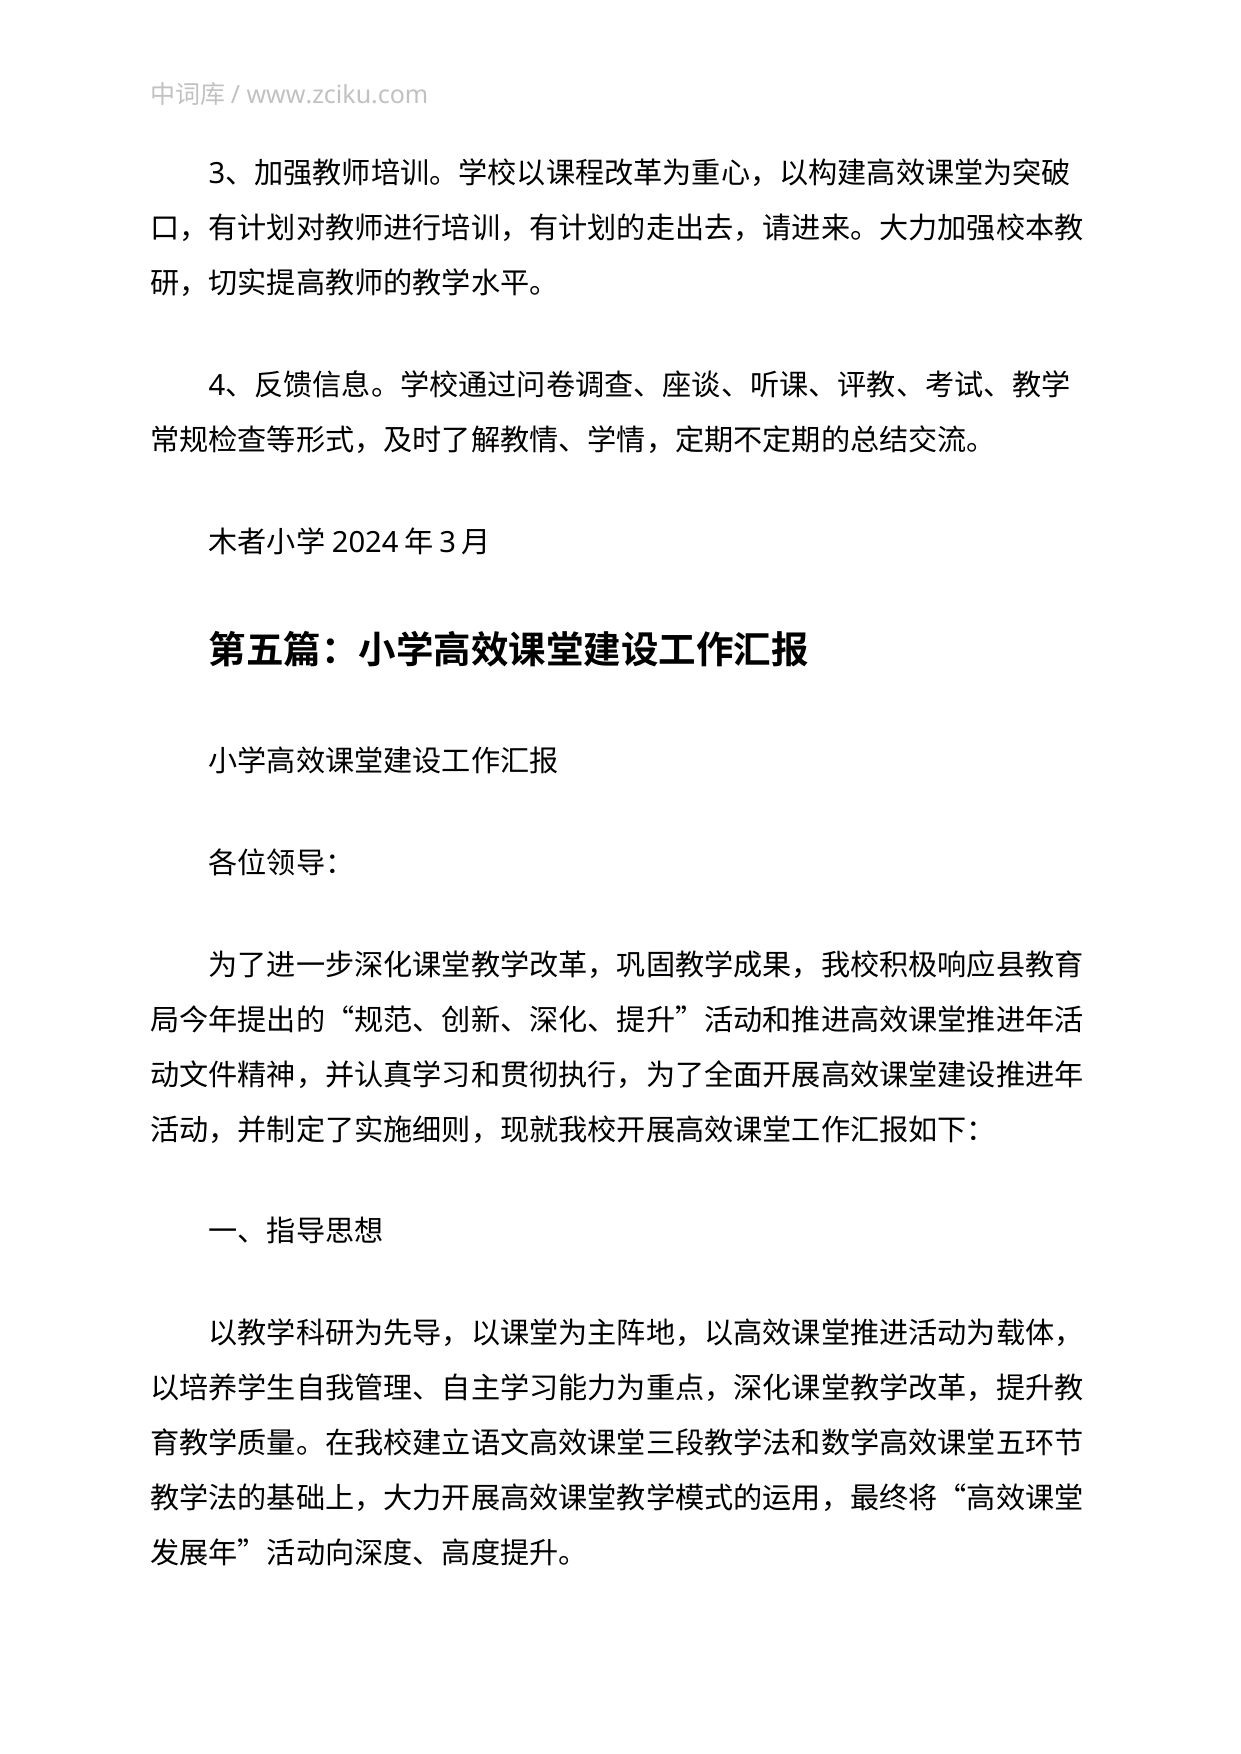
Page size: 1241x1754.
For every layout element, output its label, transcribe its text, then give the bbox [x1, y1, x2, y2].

text 第五篇：小学高效课堂建设工作汇报 [150, 620, 1090, 675]
text 3、加强教师培训。学校以课程改革为重心，以构建高效课堂为突破口，有计划对教师进行培训，有计划的走出去，请进来。大力加强校本教研，切实提高教师的教学水平。 [150, 150, 1090, 302]
text 木者小学 2024年3月 [150, 518, 1090, 561]
text 一、指导思想 [150, 1208, 1090, 1250]
text 各位领导： [150, 839, 1090, 882]
text 为了进一步深化课堂教学改革，巩固教学成果，我校积极响应县教育局今年提出的“规范、创新、深化、提升”活动和推进高效课堂推进年活动文件精神，并认真学习和贯彻执行，为了全面开展高效课堂建设推进年活动，并制定了实施细则，现就我校开展高效课堂工作汇报如下： [150, 941, 1090, 1148]
text 以教学科研为先导，以课堂为主阵地，以高效课堂推进活动为载体，以培养学生自我管理、自主学习能力为重点，深化课堂教学改革，提升教育教学质量。在我校建立语文高效课堂三段教学法和数学高效课堂五环节教学法的基础上，大力开展高效课堂教学模式的运用，最终将“高效课堂发展年”活动向深度、高度提升。 [150, 1309, 1090, 1571]
text 小学高效课堂建设工作汇报 [150, 738, 1090, 780]
text 4、反馈信息。学校通过问卷调查、座谈、听课、评教、考试、教学常规检查等形式，及时了解教情、学情，定期不定期的总结交流。 [150, 362, 1090, 459]
